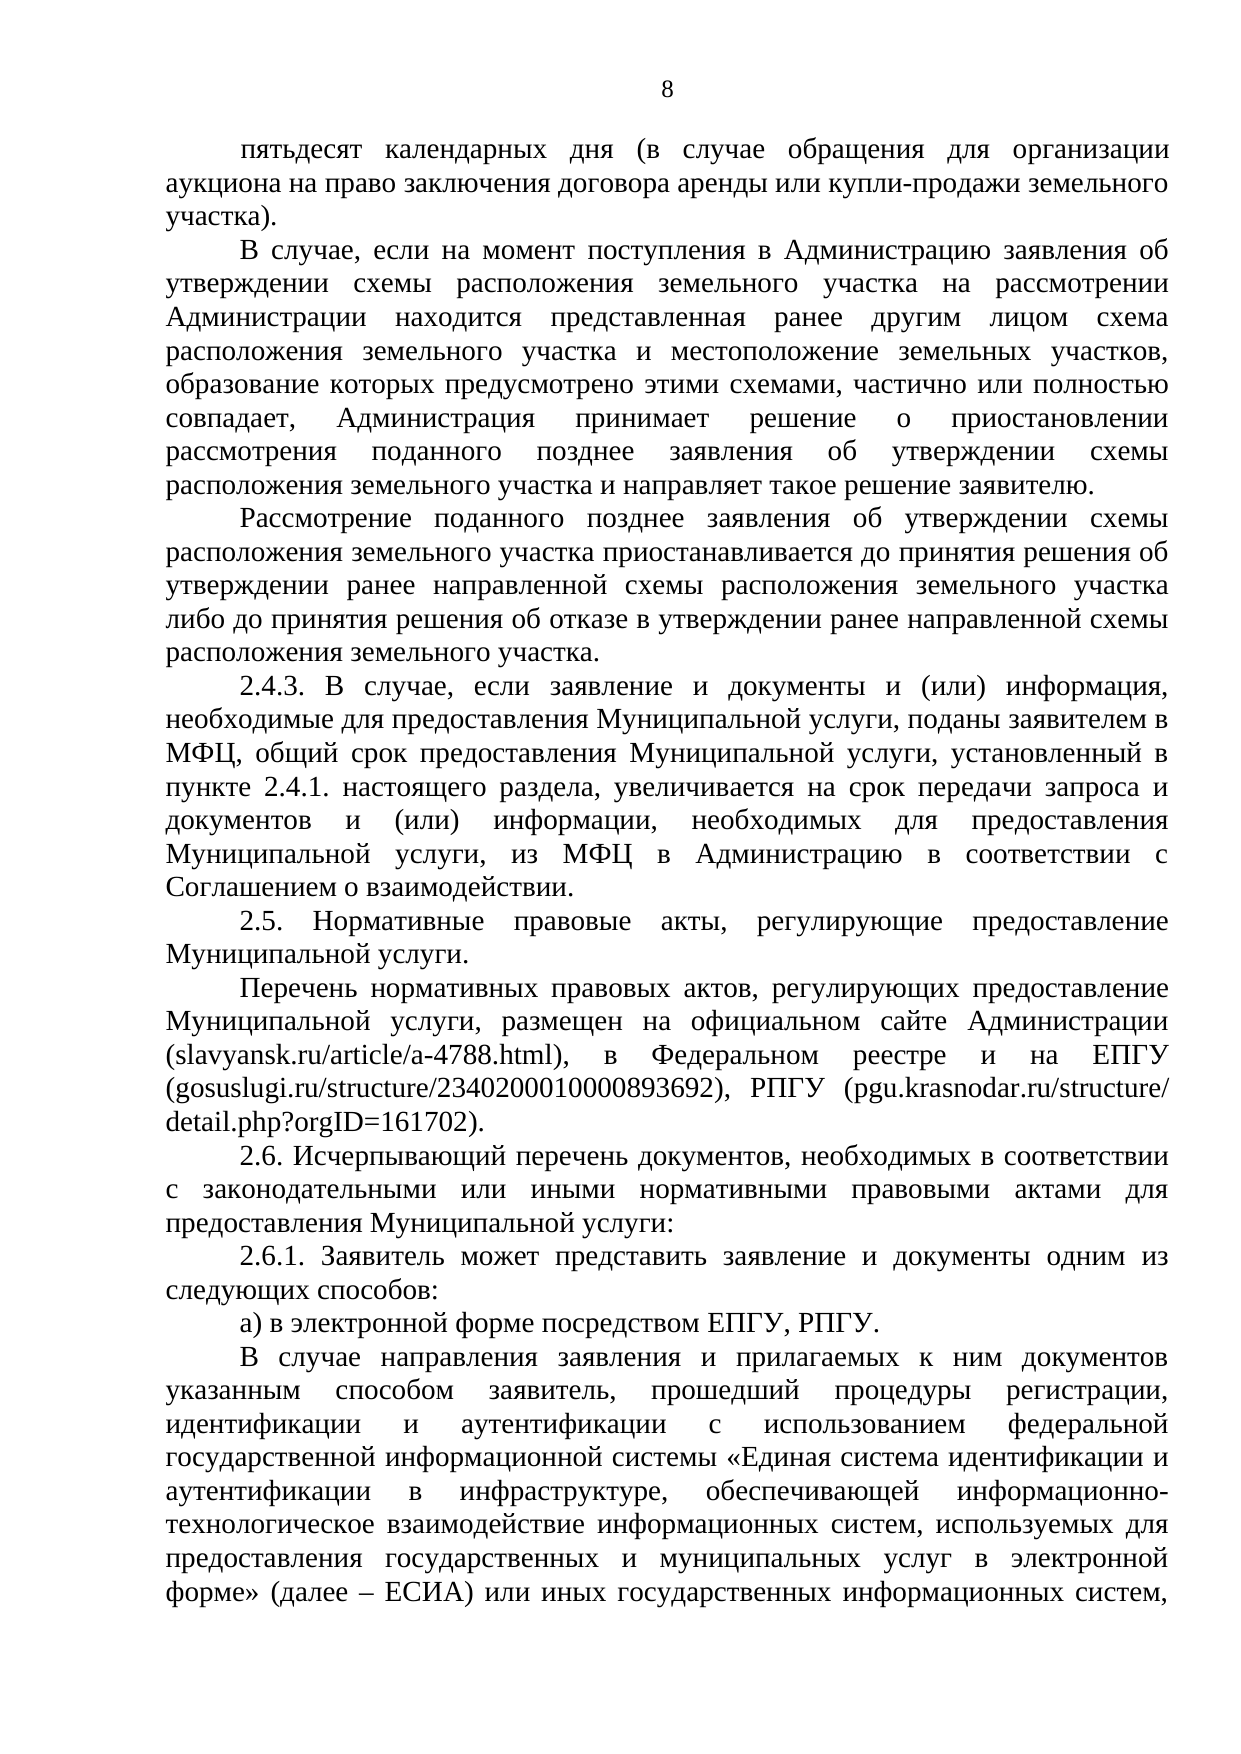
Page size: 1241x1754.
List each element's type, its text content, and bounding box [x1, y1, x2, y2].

text 2.6.1. Заявитель может представить заявление и документы одним из следующих способов: [165, 1238, 1169, 1305]
text пятьдесят календарных дня (в случае обращения для организации аукциона на право заключения договора аренды или купли-продажи земельного участка). [165, 131, 1169, 232]
text 2.6. Исчерпывающий перечень документов, необходимых в соответствии с законодательными или иными нормативными правовыми актами для предоставления Муниципальной услуги: [165, 1138, 1169, 1238]
text Перечень нормативных правовых актов, регулирующих предоставление Муниципальной услуги, размещен на официальном сайте Администрации (slavyansk.ru/article/a-4788.html), в Федеральном реестре и на ЕПГУ (gosuslugi.ru/structure/2340200010000893692), РПГУ (pgu.krasnodar.ru/structure/ detail.php?orgID=161702). [165, 970, 1169, 1138]
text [165, 1339, 1169, 1607]
text а) в электронной форме посредством ЕПГУ, РПГУ. [165, 1305, 1169, 1339]
text 2.5. Нормативные правовые акты, регулирующие предоставление Муниципальной услуги. [165, 903, 1169, 970]
text 2.4.3. В случае, если заявление и документы и (или) информация, необходимые для предоставления Муниципальной услуги, поданы заявителем в МФЦ, общий срок предоставления Муниципальной услуги, установленный в пункте 2.4.1. настоящего раздела, увеличивается на срок передачи запроса и документов и (или) информации, необходимых для предоставления Муниципальной услуги, из МФЦ в Администрацию в соответствии с Соглашением о взаимодействии. [165, 668, 1169, 903]
